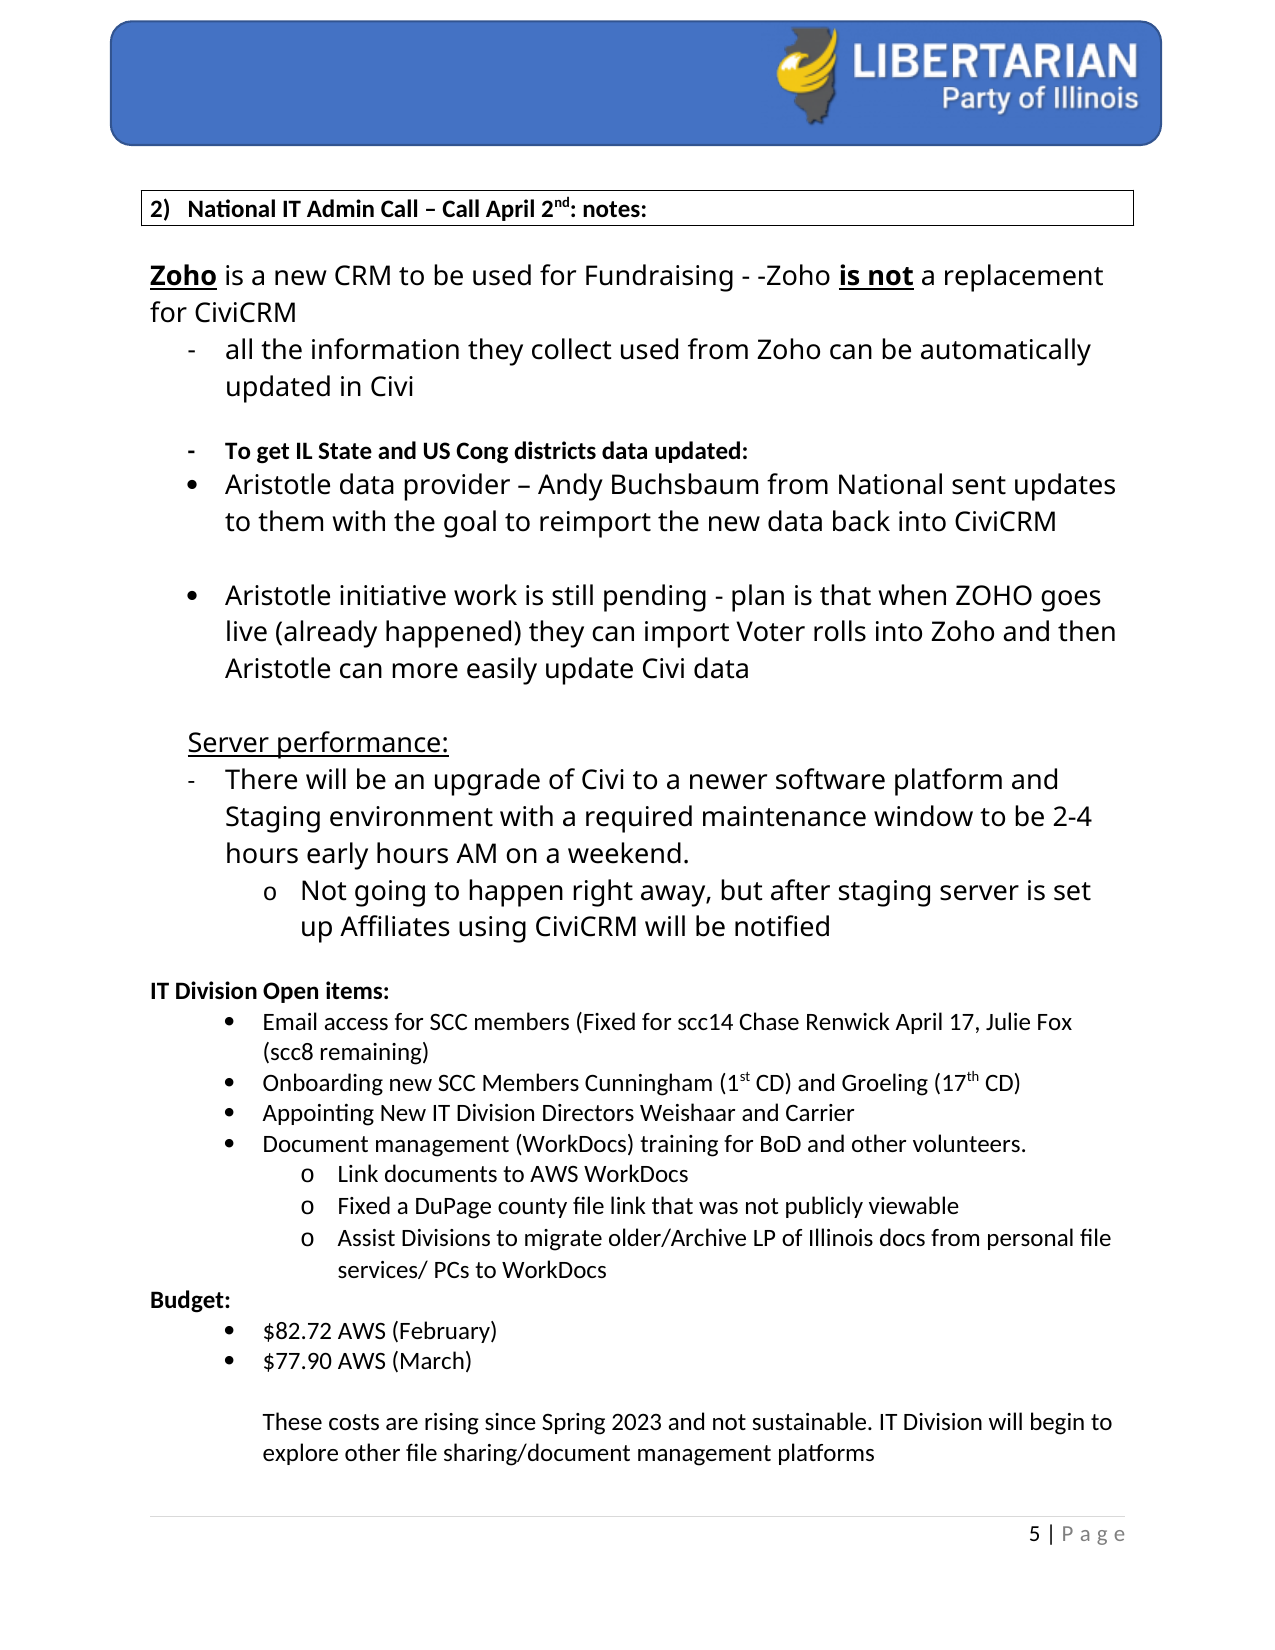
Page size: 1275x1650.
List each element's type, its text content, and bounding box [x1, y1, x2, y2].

list There will be an upgrade of Civi to a newer software platform and Staging environment with a required maintenance window to be 2-4 hours early hours AM on a weekend. [187, 760, 1125, 871]
list Not going to happen right away, but after staging server is set up Affiliates using CiviCRM will be notified [262, 871, 1125, 945]
list $77.90 AWS (March) [225, 1345, 1125, 1376]
list To get IL State and US Cong districts data updated: [187, 435, 1125, 465]
text Server performance: [150, 723, 1125, 760]
list Link documents to AWS WorkDocs [300, 1158, 1125, 1190]
list all the information they collect used from Zoho can be automatically updated in Civi [187, 331, 1125, 404]
list Assist Divisions to migrate older/Archive LP of Illinois docs from personal file services/ PCs to WorkDocs [300, 1222, 1125, 1284]
list Document management (WorkDocs) training for BoD and other volunteers. [225, 1128, 1125, 1158]
list Aristotle data provider – Andy Buchsbaum from National sent updates to them with the goal to reimport the new data back into CiviCRM [187, 465, 1125, 539]
list Onboarding new SCC Members Cunningham (1st CD) and Groeling (17th CD) [225, 1067, 1125, 1097]
picture [761, 21, 1147, 128]
list Email access for SCC members (Fixed for scc14 Chase Renwick April 17, Julie Fox (scc8 remaining) [225, 1006, 1125, 1067]
list Appointing New IT Division Directors Weishaar and Carrier [225, 1097, 1125, 1128]
list Aristotle initiative work is still pending - plan is that when ZOHO goes live (already happened) they can import Voter rolls into Zoho and then Aristotle can more easily update Civi data [187, 576, 1125, 687]
text These costs are rising since Spring 2023 and not sustainable. IT Division will begin to explore other file sharing/document management platforms [262, 1406, 1125, 1467]
list Fixed a DuPage county file link that was not publicly viewable [300, 1190, 1125, 1222]
text Budget: [150, 1284, 1125, 1315]
text IT Division Open items: [150, 975, 1125, 1006]
list National IT Admin Call – Call April 2nd: notes: [142, 191, 1133, 225]
text Zoho is a new CRM to be used for Fundraising - -Zoho is not a replacement for CiviCRM [150, 257, 1125, 331]
list $82.72 AWS (February) [225, 1315, 1125, 1345]
